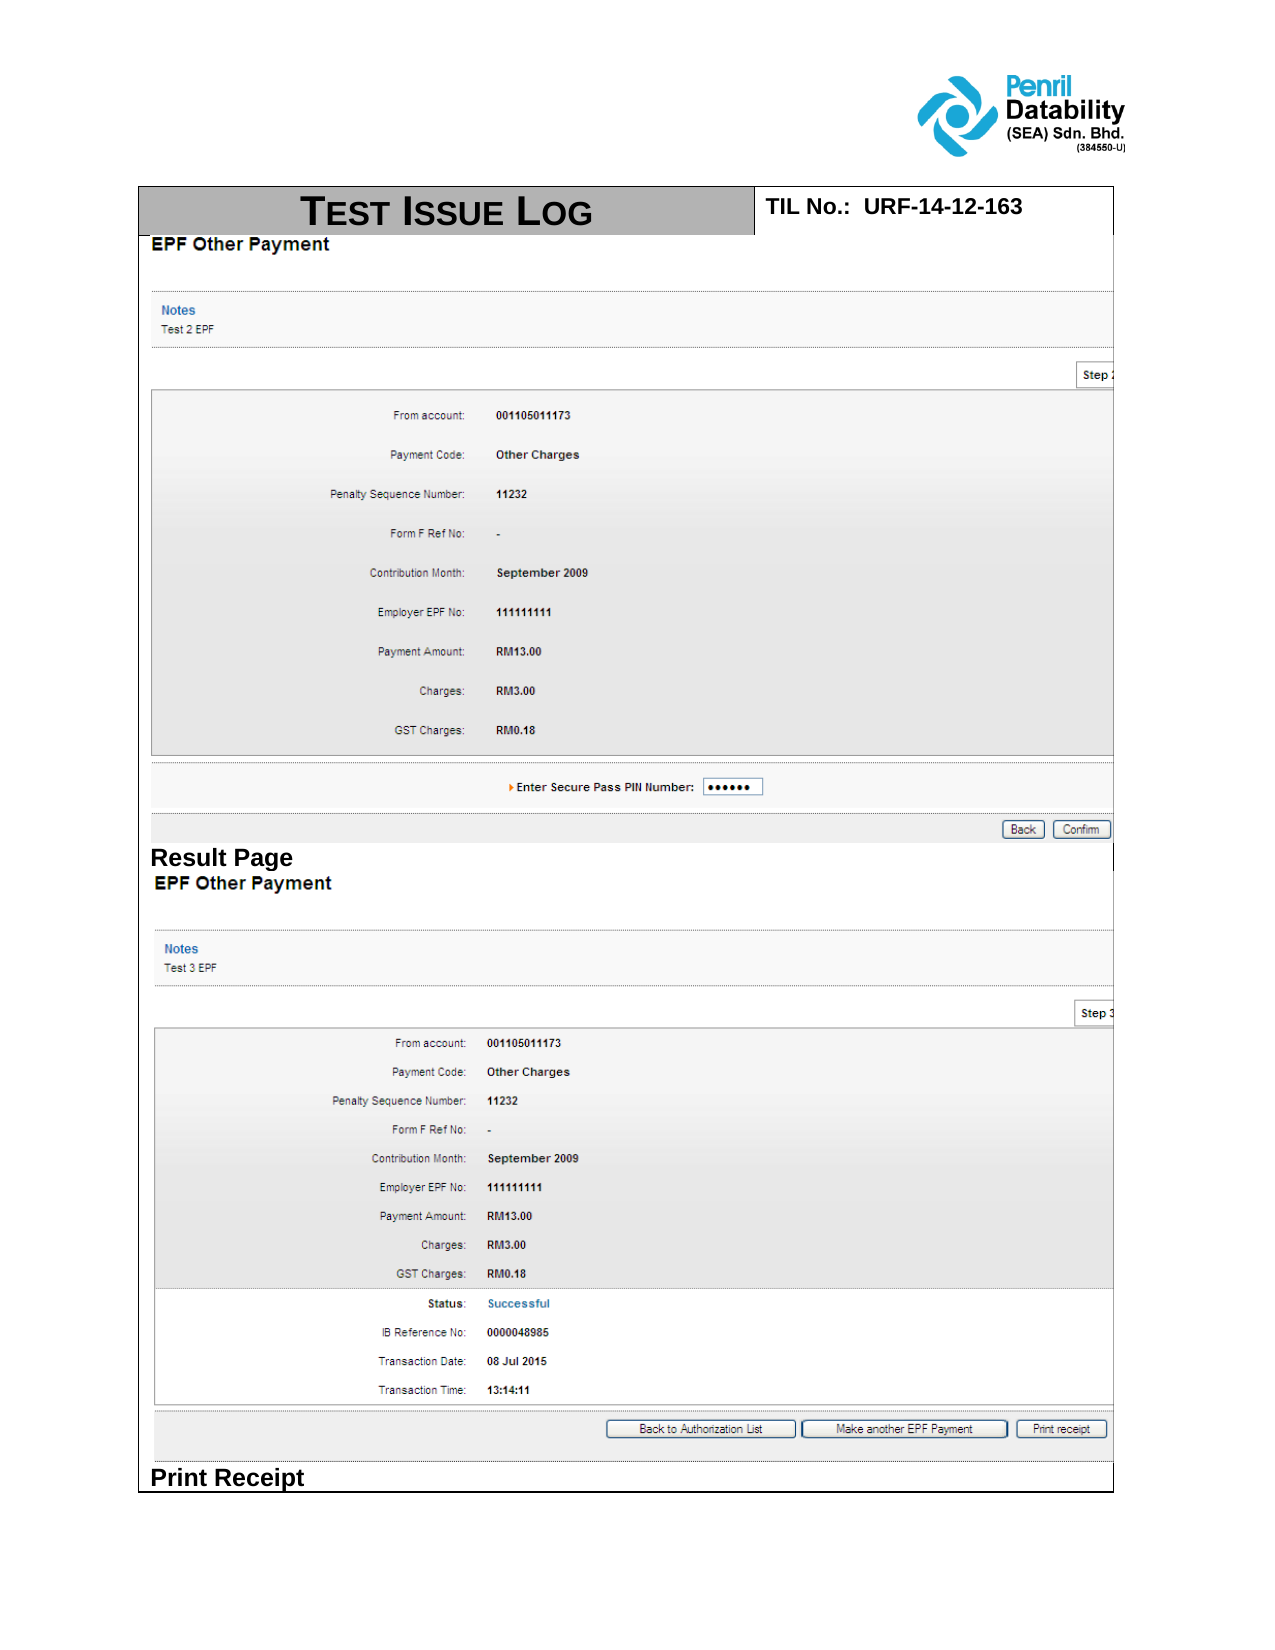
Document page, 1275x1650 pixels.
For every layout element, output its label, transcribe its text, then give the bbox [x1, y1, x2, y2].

table_header TIL No.: URF-14-12-163 [755, 187, 1113, 235]
picture [917, 75, 1125, 157]
picture [150, 235, 1114, 843]
table_header Test Issue Log [139, 187, 754, 235]
picture [150, 871, 1114, 1463]
